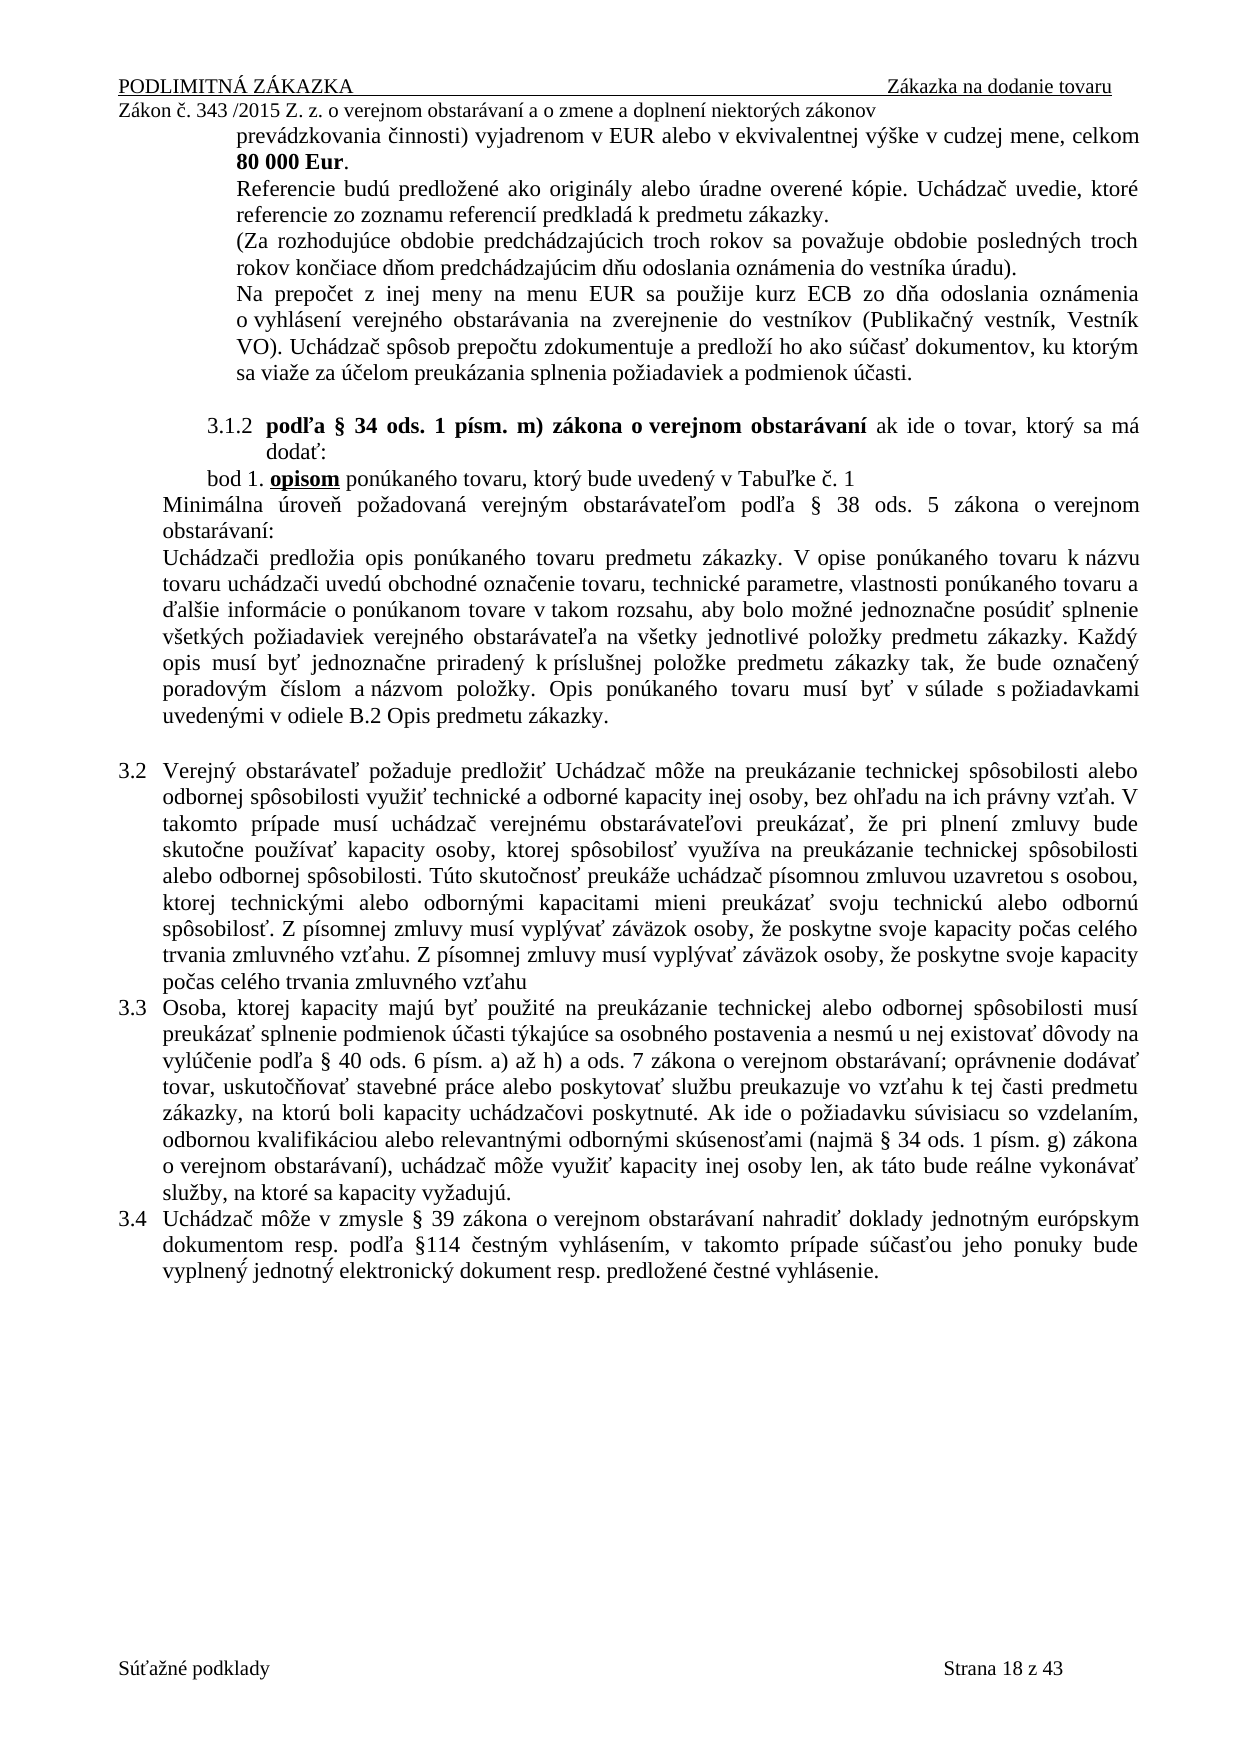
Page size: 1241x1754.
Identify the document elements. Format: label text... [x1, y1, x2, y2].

subtitle Verejný obstarávateľ požaduje predložiť Uchádzač môže na preukázanie technickej spôsobilosti alebo odbornej spôsobilosti využiť technické a odborné kapacity inej osoby, bez ohľadu na ich právny vzťah. V takomto prípade musí uchádzač verejnému obstarávateľovi preukázať, že pri plnení zmluvy bude skutočne používať kapacity osoby, ktorej spôsobilosť využíva na preukázanie technickej spôsobilosti alebo odbornej spôsobilosti. Túto skutočnosť preukáže uchádzač písomnou zmluvou uzavretou s osobou, ktorej technickými alebo odbornými kapacitami mieni preukázať svoju technickú alebo odbornú spôsobilosť. Z písomnej zmluvy musí vyplývať záväzok osoby, že poskytne svoje kapacity počas celého trvania zmluvného vzťahu. Z písomnej zmluvy musí vyplývať záväzok osoby, že poskytne svoje kapacity počas celého trvania zmluvného vzťahu [118, 757, 1140, 994]
text Na prepočet z inej meny na menu EUR sa použije kurz ECB zo dňa odoslania oznámenia o vyhlásení verejného obstarávania na zverejnenie do vestníkov (Publikačný vestník, Vestník VO). Uchádzač spôsob prepočtu zdokumentuje a predloží ho ako súčasť dokumentov, ku ktorým sa viaže za účelom preukázania splnenia požiadaviek a podmienok účasti. [236, 280, 1140, 386]
text Minimálna úroveň požadovaná verejným obstarávateľom podľa § 38 ods. 5 zákona o verejnom obstarávaní: [162, 491, 1140, 544]
text Uchádzači predložia opis ponúkaného tovaru predmetu zákazky. V opise ponúkaného tovaru k názvu tovaru uchádzači uvedú obchodné označenie tovaru, technické parametre, vlastnosti ponúkaného tovaru a ďalšie informácie o ponúkanom tovare v takom rozsahu, aby bolo možné jednoznačne posúdiť splnenie všetkých požiadaviek verejného obstarávateľa na všetky jednotlivé položky predmetu zákazky. Každý opis musí byť jednoznačne priradený k príslušnej položke predmetu zákazky tak, že bude označený poradovým číslom a názvom položky. Opis ponúkaného tovaru musí byť v súlade s požiadavkami uvedenými v odiele B.2 Opis predmetu zákazky. [162, 544, 1140, 728]
text Referencie budú predložené ako originály alebo úradne overené kópie. Uchádzač uvedie, ktoré referencie zo zoznamu referencií predkladá k predmetu zákazky. [236, 175, 1140, 227]
subtitle Osoba, ktorej kapacity majú byť použité na preukázanie technickej alebo odbornej spôsobilosti musí preukázať splnenie podmienok účasti týkajúce sa osobného postavenia a nesmú u nej existovať dôvody na vylúčenie podľa § 40 ods. 6 písm. a) až h) a ods. 7 zákona o verejnom obstarávaní; oprávnenie dodávať tovar, uskutočňovať stavebné práce alebo poskytovať službu preukazuje vo vzťahu k tej časti predmetu zákazky, na ktorú boli kapacity uchádzačovi poskytnuté. Ak ide o požiadavku súvisiacu so vzdelaním, odbornou kvalifikáciou alebo relevantnými odbornými skúsenosťami (najmä § 34 ods. 1 písm. g) zákona o verejnom obstarávaní), uchádzač môže využiť kapacity inej osoby len, ak táto bude reálne vykonávať služby, na ktoré sa kapacity vyžadujú. [118, 994, 1140, 1205]
subtitle Uchádzač môže v zmysle § 39 zákona o verejnom obstarávaní nahradiť doklady jednotným európskym dokumentom resp. podľa §114 čestným vyhlásením, v takomto prípade súčasťou jeho ponuky bude vyplnený́ jednotný́ elektronický dokument resp. predložené čestné vyhlásenie. [118, 1205, 1140, 1284]
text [236, 122, 1140, 175]
text bod 1. opisom ponúkaného tovaru, ktorý bude uvedený v Tabuľke č. 1 [207, 464, 1140, 491]
text (Za rozhodujúce obdobie predchádzajúcich troch rokov sa považuje obdobie posledných troch rokov končiace dňom predchádzajúcim dňu odoslania oznámenia do vestníka úradu). [236, 227, 1140, 280]
list podľa § 34 ods. 1 písm. m) zákona o verejnom obstarávaní ak ide o tovar, ktorý sa má dodať: [207, 412, 1140, 464]
